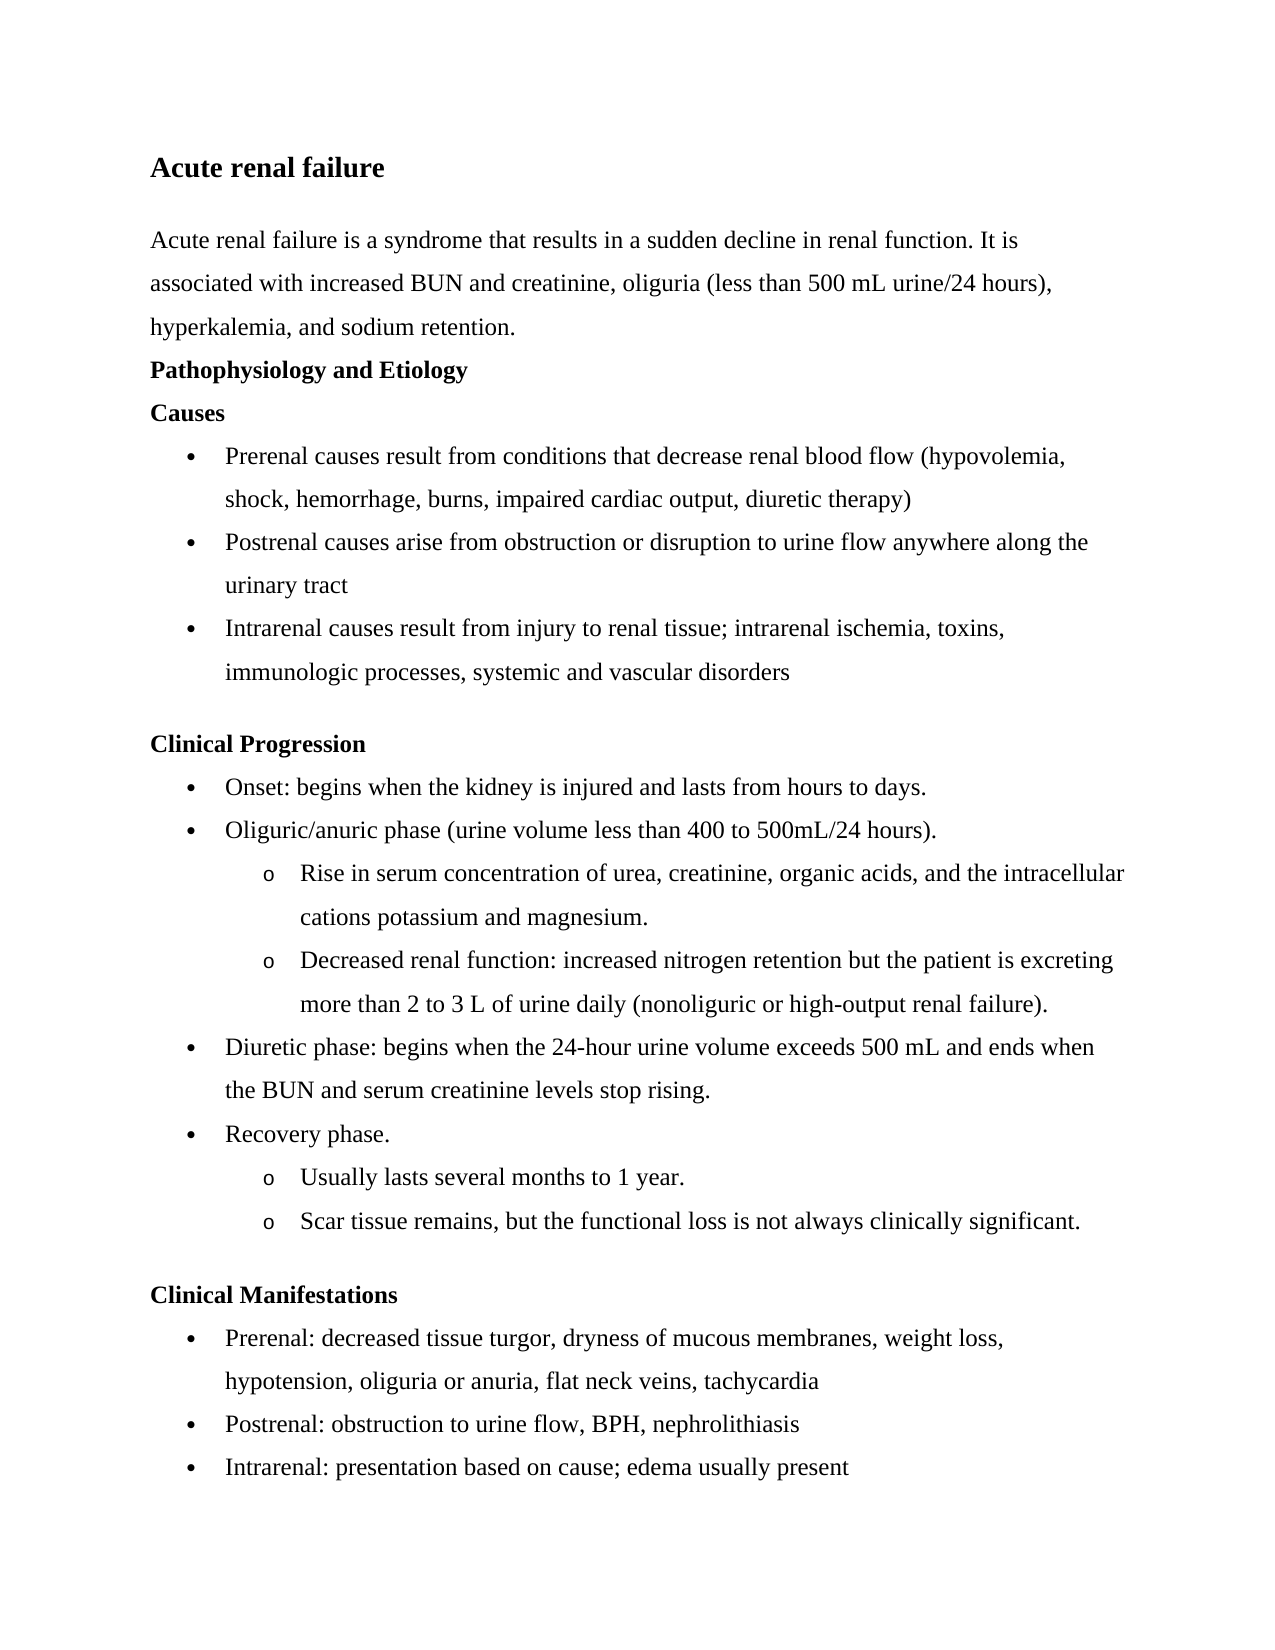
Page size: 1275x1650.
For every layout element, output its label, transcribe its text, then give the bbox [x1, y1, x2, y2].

text Acute renal failure is a syndrome that results in a sudden decline in renal function. It is associated with increased BUN and creatinine, oliguria (less than 500 mL urine/24 hours), hyperkalemia, and sodium retention. [150, 225, 1125, 340]
list Decreased renal function: increased nitrogen retention but the patient is excreting more than 2 to 3 L of urine daily (nonoliguric or high-output renal failure). [262, 945, 1125, 1018]
list Postrenal causes arise from obstruction or disruption to urine flow anywhere along the urinary tract [187, 527, 1125, 599]
list Recovery phase. [187, 1119, 1125, 1147]
text Clinical Manifestations [150, 1280, 1125, 1308]
list Prerenal: decreased tissue turgor, dryness of mucous membranes, weight loss, hypotension, oliguria or anuria, flat neck veins, tachycardia [187, 1323, 1125, 1395]
list Rise in serum concentration of urea, creatinine, organic acids, and the intracellular cations potassium and magnesium. [262, 858, 1125, 931]
list Prerenal causes result from conditions that decrease renal blood flow (hypovolemia, shock, hemorrhage, burns, impaired cardiac output, diuretic therapy) [187, 441, 1125, 513]
list Scar tissue remains, but the functional loss is not always clinically significant. [262, 1206, 1125, 1236]
list Intrarenal causes result from injury to renal tissue; intrarenal ischemia, toxins, immunologic processes, systemic and vascular disorders [187, 613, 1125, 685]
list Postrenal: obstruction to urine flow, BPH, nephrolithiasis [187, 1409, 1125, 1438]
list Intrarenal: presentation based on cause; edema usually present [187, 1452, 1125, 1481]
text Clinical Progression [150, 729, 1125, 758]
list Diuretic phase: begins when the 24-hour urine volume exceeds 500 mL and ends when the BUN and serum creatinine levels stop rising. [187, 1032, 1125, 1104]
list Oliguric/anuric phase (urine volume less than 400 to 500mL/24 hours). [187, 815, 1125, 844]
text Acute renal failure [150, 150, 1125, 183]
text Causes [150, 398, 1125, 427]
text Pathophysiology and Etiology [150, 355, 1125, 383]
list Usually lasts several months to 1 year. [262, 1162, 1125, 1191]
list Onset: begins when the kidney is injured and lasts from hours to days. [187, 772, 1125, 801]
